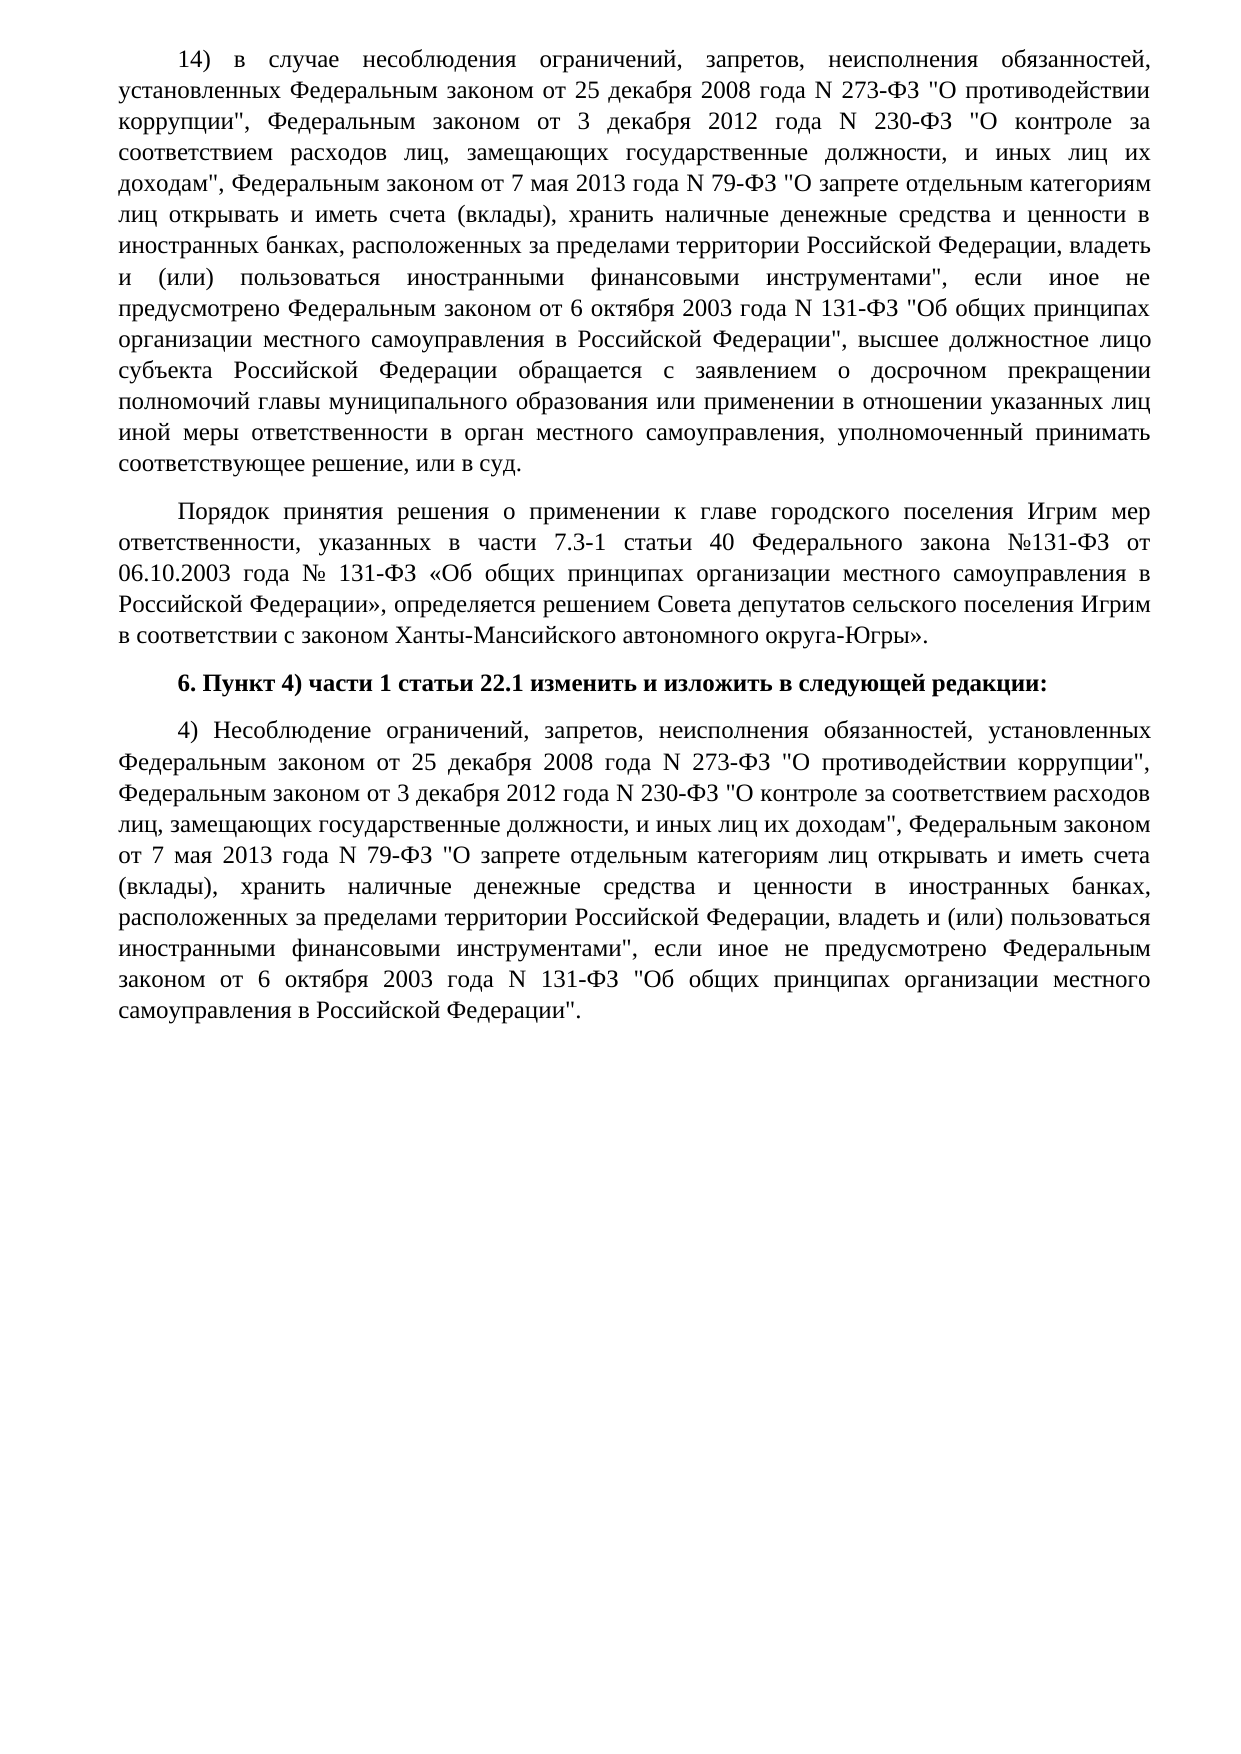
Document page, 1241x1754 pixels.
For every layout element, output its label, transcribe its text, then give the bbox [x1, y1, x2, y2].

text 6. Пункт 4) части 1 статьи 22.1 изменить и изложить в следующей редакции: [118, 668, 1152, 697]
text 14) в случае несоблюдения ограничений, запретов, неисполнения обязанностей, установленных Федеральным законом от 25 декабря 2008 года N 273-ФЗ "О противодействии коррупции", Федеральным законом от 3 декабря 2012 года N 230-ФЗ "О контроле за соответствием расходов лиц, замещающих государственные должности, и иных лиц их доходам", Федеральным законом от 7 мая 2013 года N 79-ФЗ "О запрете отдельным категориям лиц открывать и иметь счета (вклады), хранить наличные денежные средства и ценности в иностранных банках, расположенных за пределами территории Российской Федерации, владеть и (или) пользоваться иностранными финансовыми инструментами", если иное не предусмотрено Федеральным законом от 6 октября 2003 года N 131-ФЗ "Об общих принципах организации местного самоуправления в Российской Федерации", высшее должностное лицо субъекта Российской Федерации обращается с заявлением о досрочном прекращении полномочий главы муниципального образования или применении в отношении указанных лиц иной меры ответственности в орган местного самоуправления, уполномоченный принимать соответствующее решение, или в суд. [118, 44, 1152, 477]
text 4) Несоблюдение ограничений, запретов, неисполнения обязанностей, установленных Федеральным законом от 25 декабря 2008 года N 273-ФЗ "О противодействии коррупции", Федеральным законом от 3 декабря 2012 года N 230-ФЗ "О контроле за соответствием расходов лиц, замещающих государственные должности, и иных лиц их доходам", Федеральным законом от 7 мая 2013 года N 79-ФЗ "О запрете отдельным категориям лиц открывать и иметь счета (вклады), хранить наличные денежные средства и ценности в иностранных банках, расположенных за пределами территории Российской Федерации, владеть и (или) пользоваться иностранными финансовыми инструментами", если иное не предусмотрено Федеральным законом от 6 октября 2003 года N 131-ФЗ "Об общих принципах организации местного самоуправления в Российской Федерации". [118, 716, 1152, 1024]
text Порядок принятия решения о применении к главе городского поселения Игрим мер ответственности, указанных в части 7.3-1 статьи 40 Федерального закона №131-ФЗ от 06.10.2003 года № 131-ФЗ «Об общих принципах организации местного самоуправления в Российской Федерации», определяется решением Совета депутатов сельского поселения Игрим в соответствии с законом Ханты-Мансийского автономного округа-Югры». [118, 496, 1152, 649]
